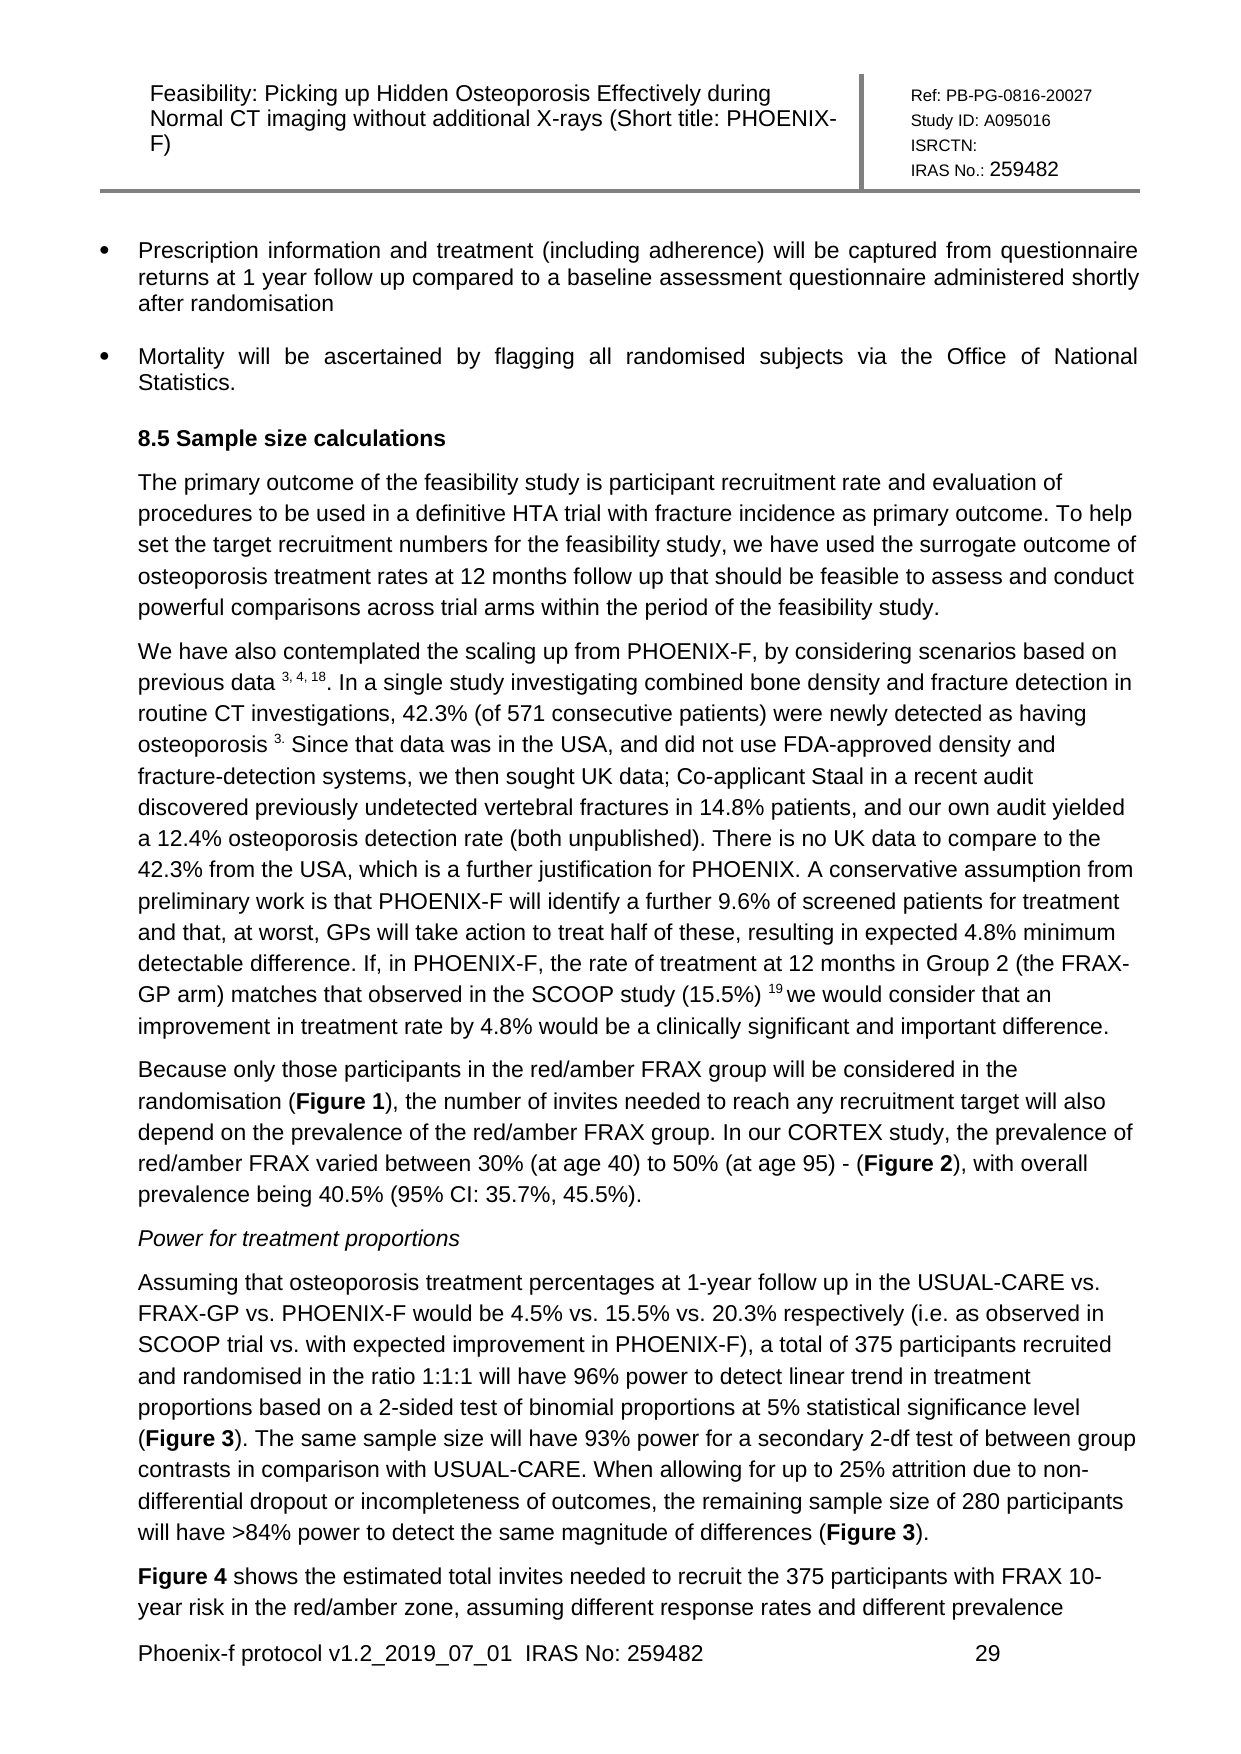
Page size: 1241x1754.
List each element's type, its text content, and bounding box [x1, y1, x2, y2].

text We have also contemplated the scaling up from PHOENIX-F, by considering scenarios based on previous data 3, 4, 18. In a single study investigating combined bone density and fracture detection in routine CT investigations, 42.3% (of 571 consecutive patients) were newly detected as having osteoporosis 3. Since that data was in the USA, and did not use FDA-approved density and fracture-detection systems, we then sought UK data; Co-applicant Staal in a recent audit discovered previously undetected vertebral fractures in 14.8% patients, and our own audit yielded a 12.4% osteoporosis detection rate (both unpublished). There is no UK data to compare to the 42.3% from the USA, which is a further justification for PHOENIX. A conservative assumption from preliminary work is that PHOENIX-F will identify a further 9.6% of screened patients for treatment and that, at worst, GPs will take action to treat half of these, resulting in expected 4.8% minimum detectable difference. If, in PHOENIX-F, the rate of treatment at 12 months in Group 2 (the FRAX-GP arm) matches that observed in the SCOOP study (15.5%) 19 we would consider that an improvement in treatment rate by 4.8% would be a clinically significant and important difference. [138, 634, 1140, 1040]
list Mortality will be ascertained by flagging all randomised subjects via the Office of National Statistics. [100, 343, 1140, 395]
text 8.5 Sample size calculations [138, 422, 1140, 453]
list Prescription information and treatment (including adherence) will be captured from questionnaire returns at 1 year follow up compared to a baseline assessment questionnaire administered shortly after randomisation [100, 237, 1140, 316]
text Power for treatment proportions [138, 1222, 1140, 1253]
text The primary outcome of the feasibility study is participant recruitment rate and evaluation of procedures to be used in a definitive HTA trial with fracture incidence as primary outcome. To help set the target recruitment numbers for the feasibility study, we have used the surrogate outcome of osteoporosis treatment rates at 12 months follow up that should be feasible to assess and conduct powerful comparisons across trial arms within the period of the feasibility study. [138, 465, 1140, 622]
text Assuming that osteoporosis treatment percentages at 1-year follow up in the USUAL-CARE vs. FRAX-GP vs. PHOENIX-F would be 4.5% vs. 15.5% vs. 20.3% respectively (i.e. as observed in SCOOP trial vs. with expected improvement in PHOENIX-F), a total of 375 participants recruited and randomised in the ratio 1:1:1 will have 96% power to detect linear trend in treatment proportions based on a 2-sided test of binomial proportions at 5% statistical significance level (Figure 3). The same sample size will have 93% power for a secondary 2-df test of between group contrasts in comparison with USUAL-CARE. When allowing for up to 25% attrition due to non-differential dropout or incompleteness of outcomes, the remaining sample size of 280 participants will have >84% power to detect the same magnitude of differences (Figure 3). [138, 1265, 1140, 1547]
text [138, 1559, 1140, 1622]
text Because only those participants in the red/amber FRAX group will be considered in the randomisation (Figure 1), the number of invites needed to reach any recruitment target will also depend on the prevalence of the red/amber FRAX group. In our CORTEX study, the prevalence of red/amber FRAX varied between 30% (at age 40) to 50% (at age 95) - (Figure 2), with overall prevalence being 40.5% (95% CI: 35.7%, 45.5%). [138, 1053, 1140, 1209]
